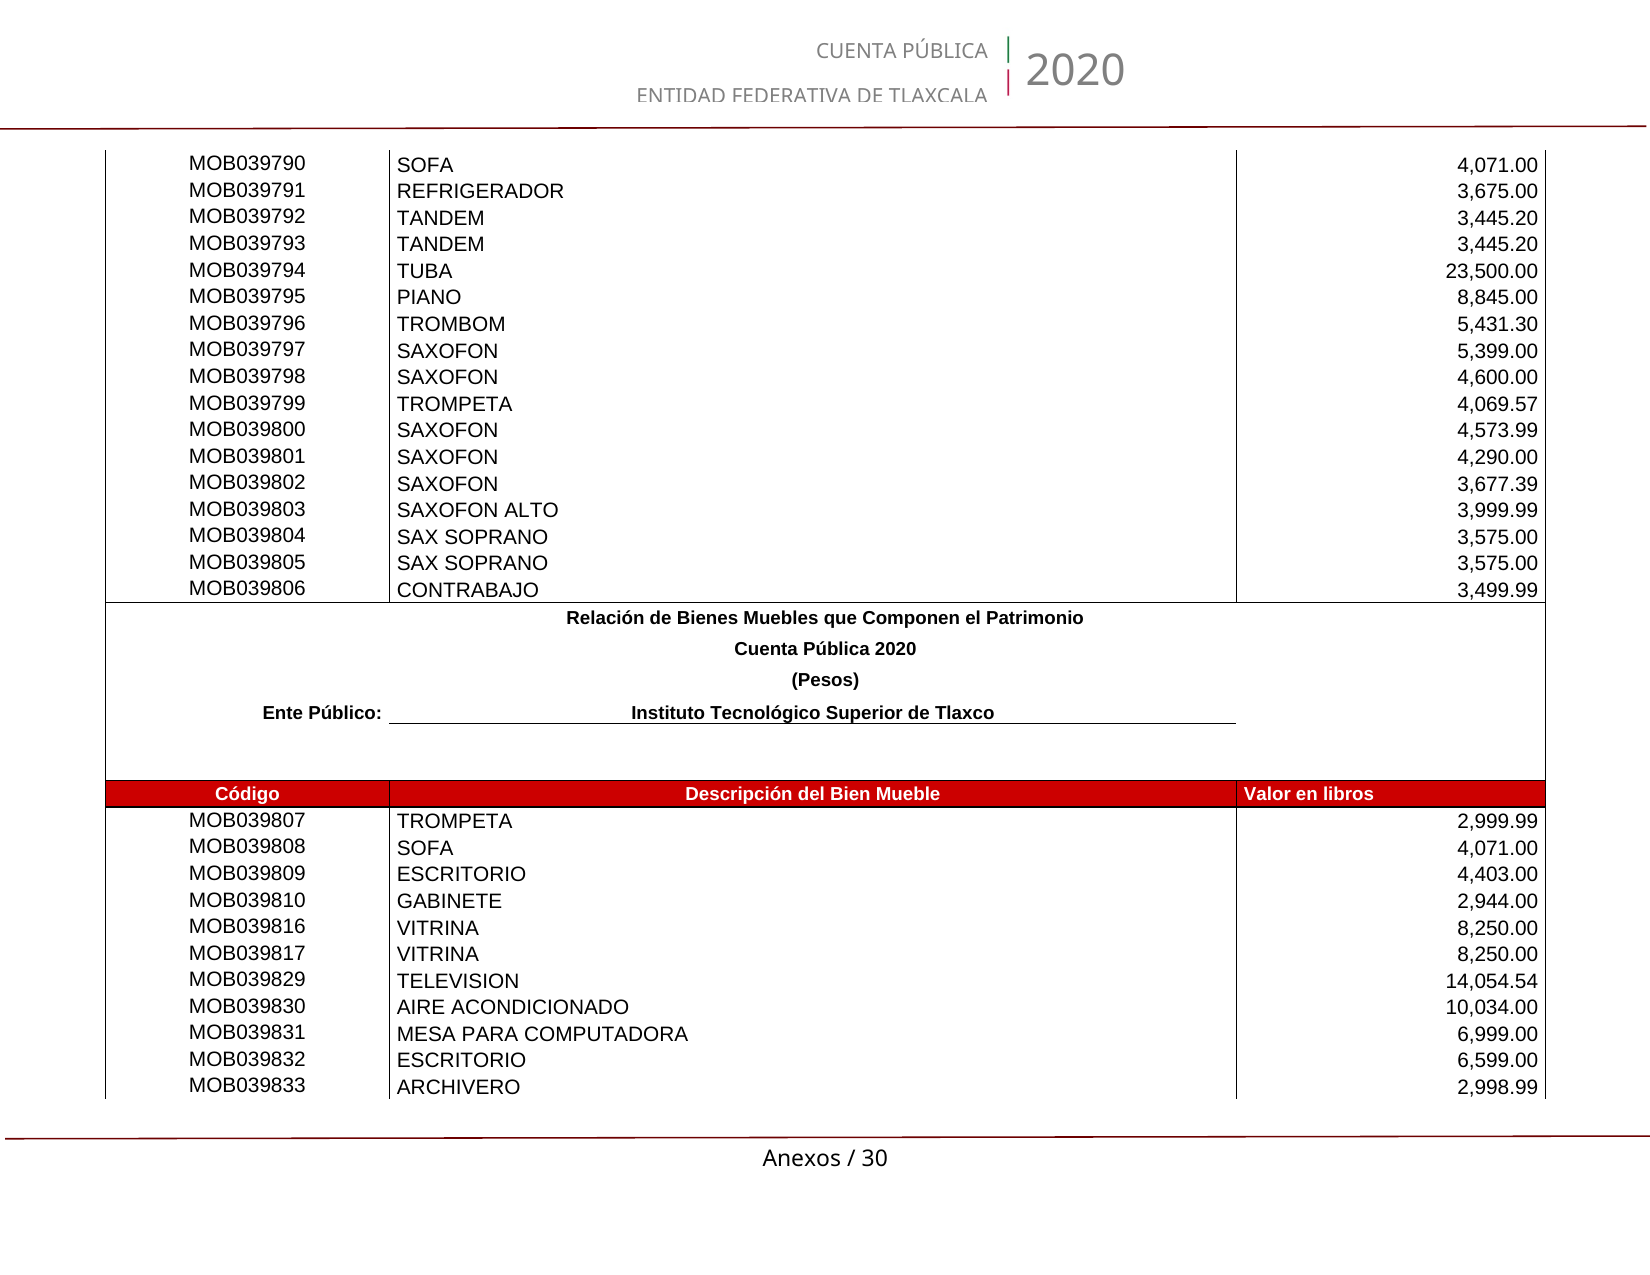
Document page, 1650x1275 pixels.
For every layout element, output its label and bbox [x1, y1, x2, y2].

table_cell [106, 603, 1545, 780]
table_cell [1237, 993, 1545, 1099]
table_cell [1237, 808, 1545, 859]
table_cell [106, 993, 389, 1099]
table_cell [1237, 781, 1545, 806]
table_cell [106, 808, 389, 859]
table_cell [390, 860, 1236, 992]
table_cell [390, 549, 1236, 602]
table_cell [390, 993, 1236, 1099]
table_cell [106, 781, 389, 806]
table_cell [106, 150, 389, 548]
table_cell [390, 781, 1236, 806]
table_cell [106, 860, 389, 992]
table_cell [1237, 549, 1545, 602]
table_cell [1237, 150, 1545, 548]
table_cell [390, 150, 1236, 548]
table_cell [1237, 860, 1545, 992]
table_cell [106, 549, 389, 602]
picture [1002, 27, 1020, 99]
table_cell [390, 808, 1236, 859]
